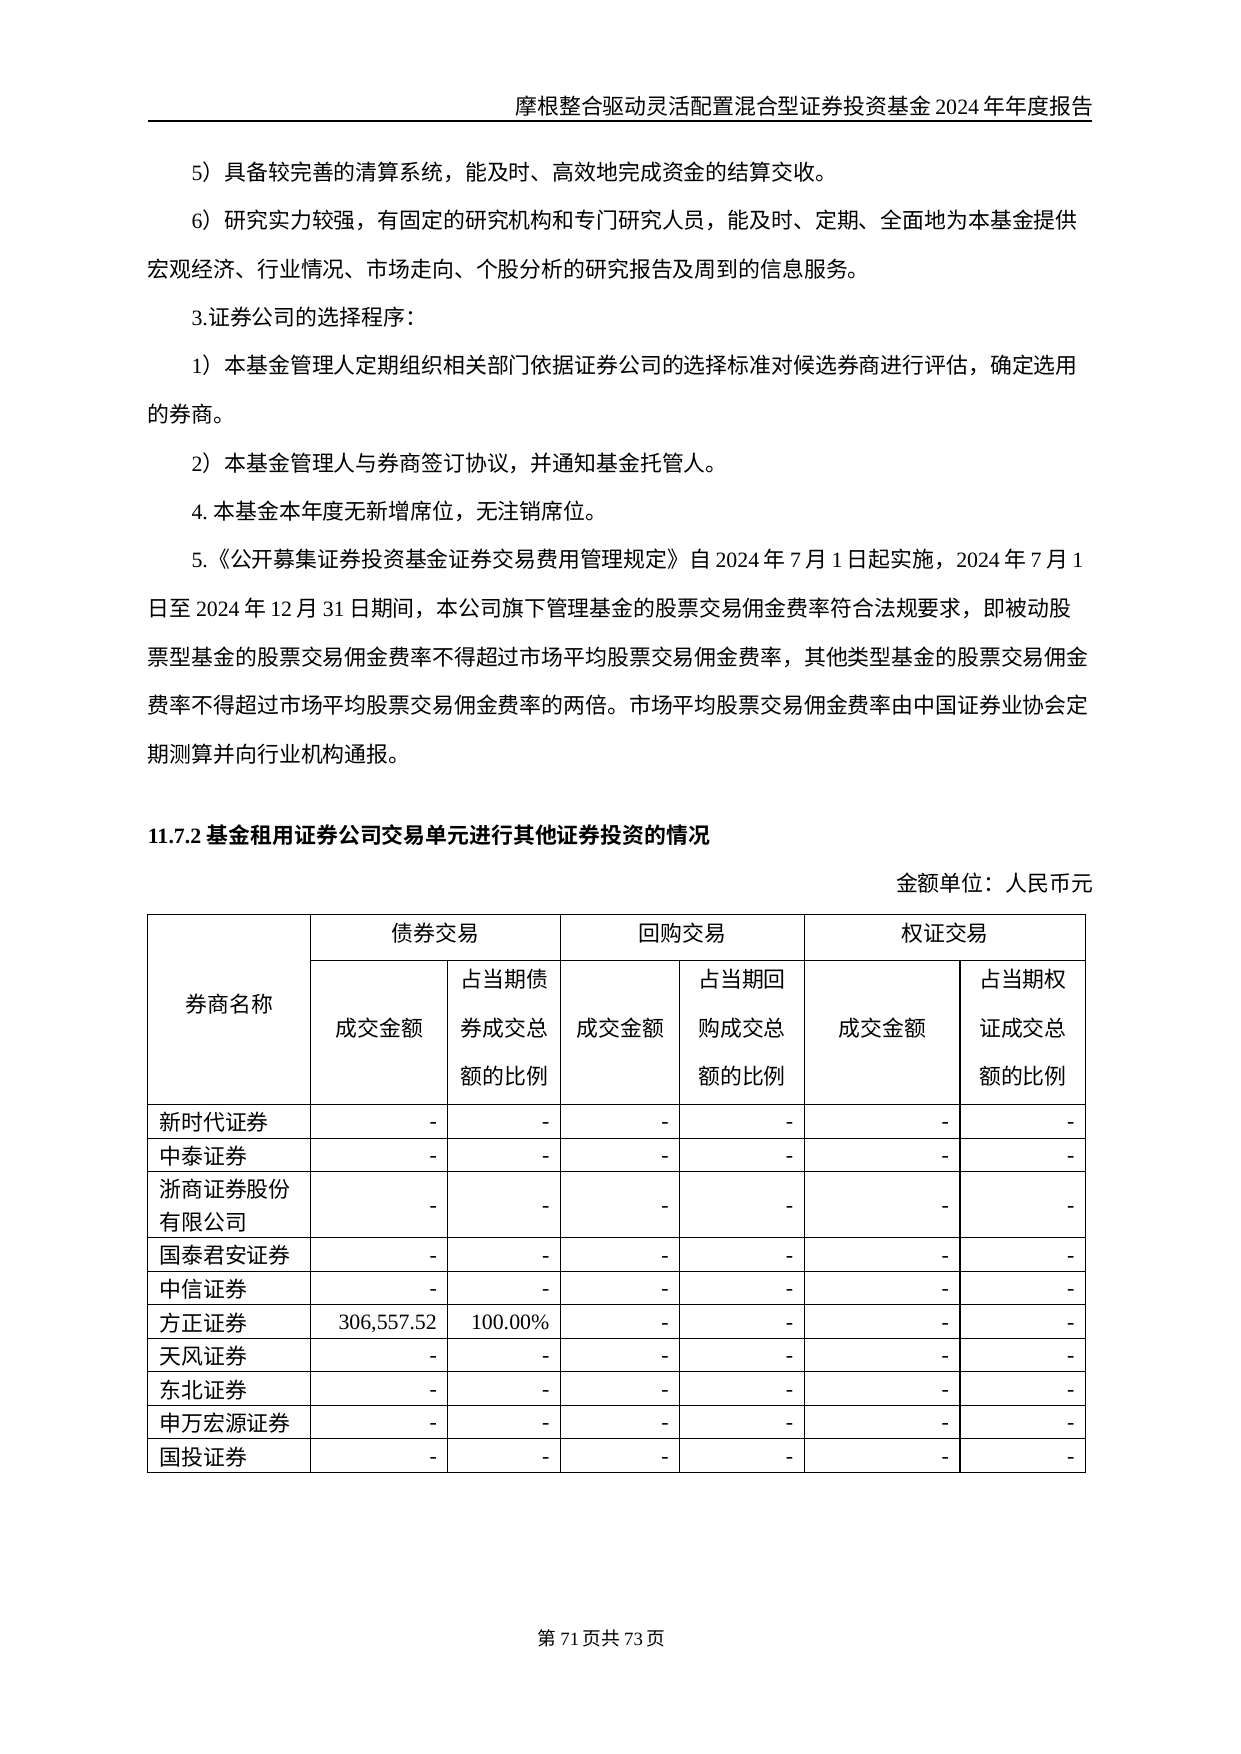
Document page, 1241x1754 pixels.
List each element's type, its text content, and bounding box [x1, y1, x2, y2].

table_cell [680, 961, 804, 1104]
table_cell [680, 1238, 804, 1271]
text 6）研究实力较强，有固定的研究机构和专门研究人员，能及时、定期、全面地为本基金提供宏观经济、行业情况、市场走向、个股分析的研究报告及周到的信息服务。 [148, 203, 1092, 284]
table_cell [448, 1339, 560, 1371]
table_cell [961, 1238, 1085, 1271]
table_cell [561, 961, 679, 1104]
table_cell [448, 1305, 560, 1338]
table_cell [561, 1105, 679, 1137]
text 1）本基金管理人定期组织相关部门依据证券公司的选择标准对候选券商进行评估，确定选用的券商。 [148, 348, 1092, 429]
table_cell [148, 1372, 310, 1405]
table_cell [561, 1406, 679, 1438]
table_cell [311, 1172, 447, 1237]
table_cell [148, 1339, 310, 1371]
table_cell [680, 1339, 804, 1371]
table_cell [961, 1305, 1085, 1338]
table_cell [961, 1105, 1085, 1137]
text 11.7.2 基金租用证券公司交易单元进行其他证券投资的情况 [148, 818, 1092, 850]
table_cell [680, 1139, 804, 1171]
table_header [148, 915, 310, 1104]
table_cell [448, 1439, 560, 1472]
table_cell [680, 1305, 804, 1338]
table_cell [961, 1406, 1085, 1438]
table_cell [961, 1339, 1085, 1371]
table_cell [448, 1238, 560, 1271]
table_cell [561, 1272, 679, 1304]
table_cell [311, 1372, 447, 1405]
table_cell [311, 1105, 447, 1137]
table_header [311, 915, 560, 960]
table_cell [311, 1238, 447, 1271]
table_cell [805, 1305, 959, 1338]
text 2）本基金管理人与券商签订协议，并通知基金托管人。 [148, 445, 1092, 478]
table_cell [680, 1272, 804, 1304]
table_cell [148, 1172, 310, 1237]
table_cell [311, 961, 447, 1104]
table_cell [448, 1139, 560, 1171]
text 4. 本基金本年度无新增席位，无注销席位。 [148, 493, 1092, 526]
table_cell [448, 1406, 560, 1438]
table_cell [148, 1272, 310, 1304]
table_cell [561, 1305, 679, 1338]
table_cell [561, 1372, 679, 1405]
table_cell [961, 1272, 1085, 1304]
text 5.《公开募集证券投资基金证券交易费用管理规定》自2024年7月1日起实施，2024年7月1日至2024年12月31日期间，本公司旗下管理基金的股票交易佣金费率符合法规要求，即被动股票型基金的股票交易佣金费率不得超过市场平均股票交易佣金费率，其他类型基金的股票交易佣金费率不得超过市场平均股票交易佣金费率的两倍。市场平均股票交易佣金费率由中国证券业协会定期测算并向行业机构通报。 [148, 542, 1092, 769]
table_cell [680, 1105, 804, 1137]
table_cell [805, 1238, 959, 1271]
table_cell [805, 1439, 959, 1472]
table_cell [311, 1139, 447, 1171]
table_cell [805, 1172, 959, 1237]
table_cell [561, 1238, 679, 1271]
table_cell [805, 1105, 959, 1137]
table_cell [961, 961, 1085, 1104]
text 金额单位：人民币元 [148, 866, 1092, 898]
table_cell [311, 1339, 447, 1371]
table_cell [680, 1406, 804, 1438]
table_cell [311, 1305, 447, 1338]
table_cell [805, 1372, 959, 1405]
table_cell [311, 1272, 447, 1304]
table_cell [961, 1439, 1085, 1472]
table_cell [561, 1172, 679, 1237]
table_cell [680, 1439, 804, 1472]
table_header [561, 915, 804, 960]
text 5）具备较完善的清算系统，能及时、高效地完成资金的结算交收。 [148, 154, 1092, 187]
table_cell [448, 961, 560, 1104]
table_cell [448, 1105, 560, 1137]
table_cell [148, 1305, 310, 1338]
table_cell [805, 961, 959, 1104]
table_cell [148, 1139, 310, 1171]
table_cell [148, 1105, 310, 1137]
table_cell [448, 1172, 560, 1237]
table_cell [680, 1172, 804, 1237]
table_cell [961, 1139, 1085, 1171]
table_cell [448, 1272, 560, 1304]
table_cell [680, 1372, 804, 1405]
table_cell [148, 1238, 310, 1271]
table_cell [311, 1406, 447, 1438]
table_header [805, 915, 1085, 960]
text 3.证券公司的选择程序： [148, 300, 1092, 332]
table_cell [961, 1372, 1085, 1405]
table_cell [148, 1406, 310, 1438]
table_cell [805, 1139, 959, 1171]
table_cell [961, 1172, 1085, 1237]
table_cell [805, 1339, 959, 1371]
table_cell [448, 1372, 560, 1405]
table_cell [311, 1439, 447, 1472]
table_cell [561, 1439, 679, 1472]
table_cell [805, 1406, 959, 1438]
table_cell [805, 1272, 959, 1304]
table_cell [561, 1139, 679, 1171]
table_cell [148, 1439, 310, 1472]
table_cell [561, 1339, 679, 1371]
